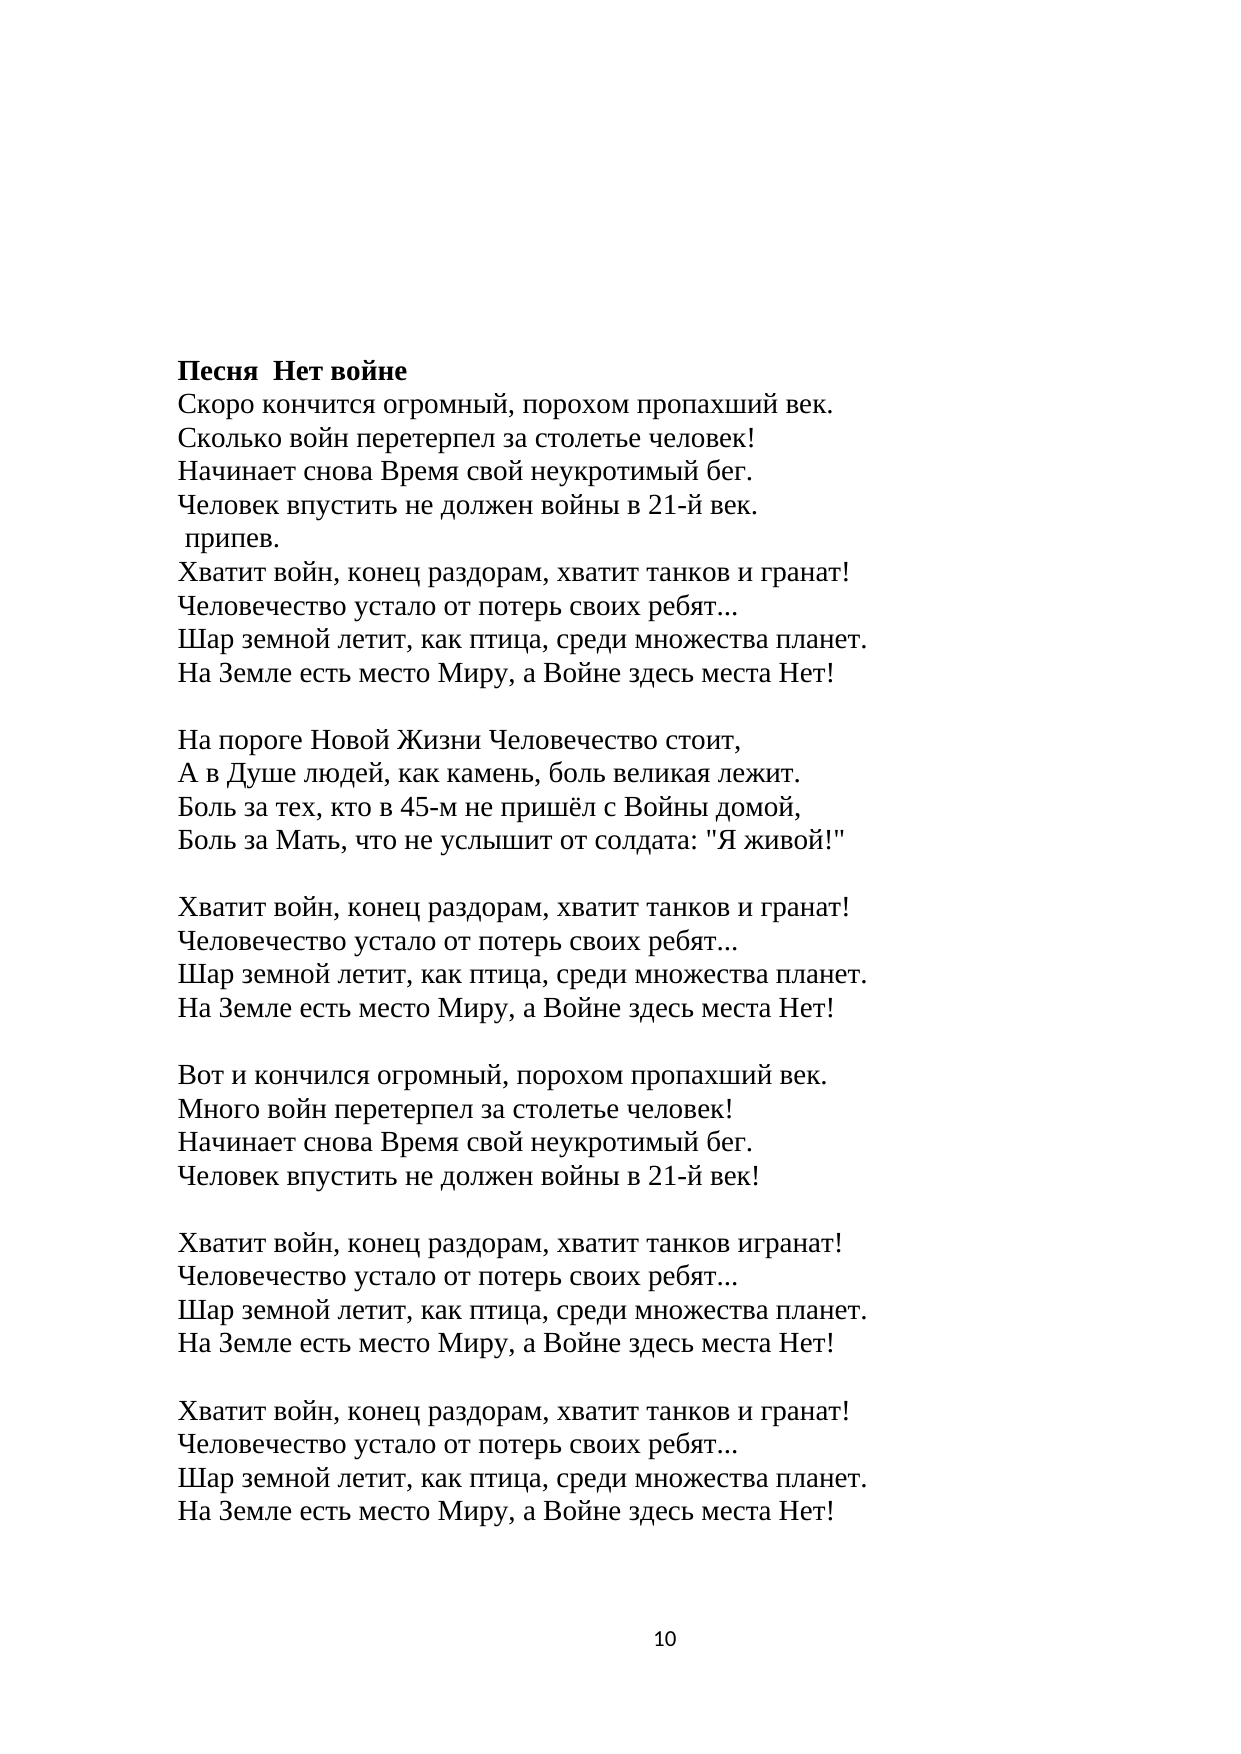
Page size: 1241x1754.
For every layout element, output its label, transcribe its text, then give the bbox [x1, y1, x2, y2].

text Песня Нет войне [177, 353, 1152, 386]
text Скоро кончится огромный, порохом пропахший век. Сколько войн перетерпел за столетье человек! Начинает снова Время свой неукротимый бег. Человек впустить не должен войны в 21-й век. припев. Хватит войн, конец раздорам, хватит танков и гранат! Человечество устало от потерь своих ребят... Шар земной летит, как птица, среди множества планет. На Земле есть место Миру, а Войне здесь места Нет! На пороге Новой Жизни Человечество стоит, А в Душе людей, как камень, боль великая лежит. Боль за тех, кто в 45-м не пришёл с Войны домой, Боль за Мать, что не услышит от солдата: "Я живой!" Хватит войн, конец раздорам, хватит танков и гранат! Человечество устало от потерь своих ребят... Шар земной летит, как птица, среди множества планет. На Земле есть место Миру, а Войне здесь места Нет! Вот и кончился огромный, порохом пропахший век. Много войн перетерпел за столетье человек! Начинает снова Время свой неукротимый бег. Человек впустить не должен войны в 21-й век! Хватит войн, конец раздорам, хватит танков игранат! Человечество устало от потерь своих ребят... Шар земной летит, как птица, среди множества планет. На Земле есть место Миру, а Войне здесь места Нет! Хватит войн, конец раздорам, хватит танков и гранат! Человечество устало от потерь своих ребят... Шар земной летит, как птица, среди множества планет. На Земле есть место Миру, а Войне здесь места Нет! [177, 386, 1152, 1527]
